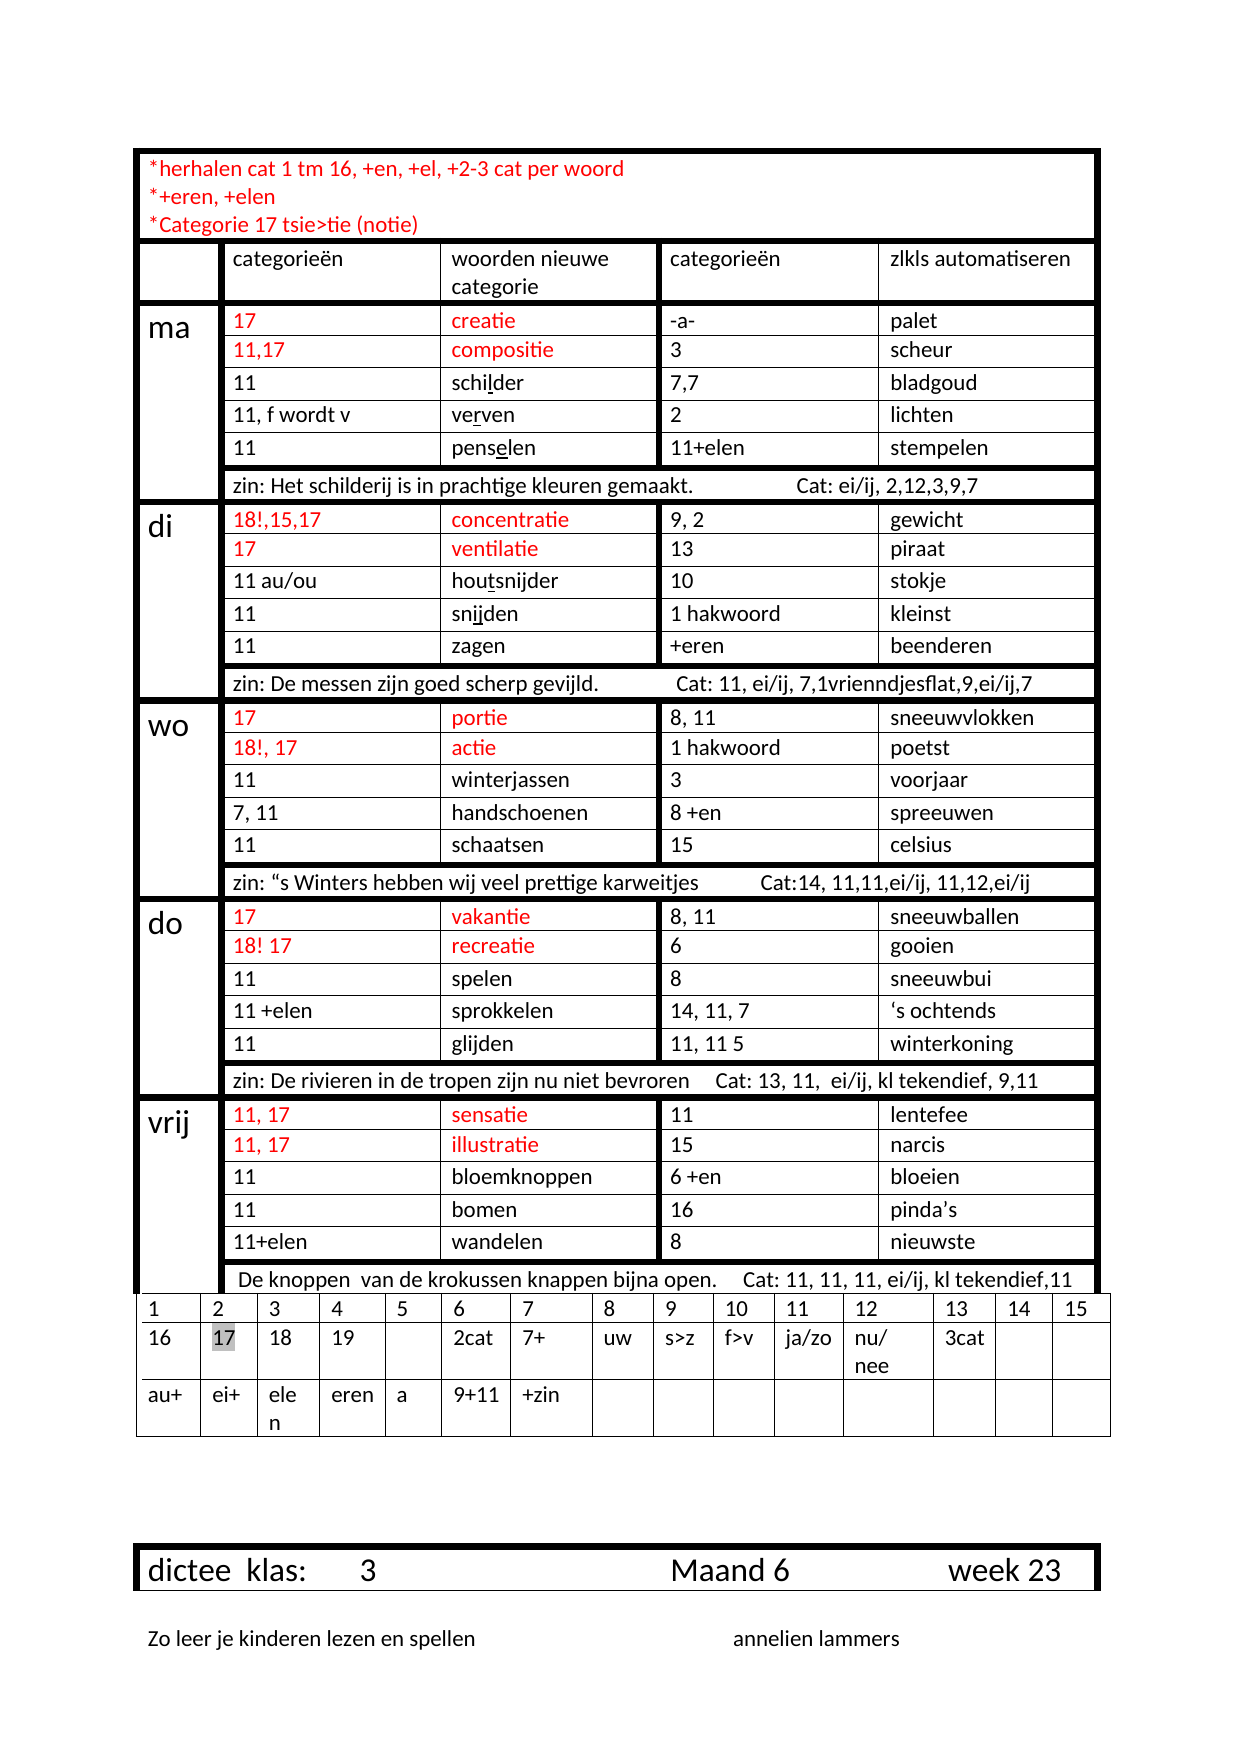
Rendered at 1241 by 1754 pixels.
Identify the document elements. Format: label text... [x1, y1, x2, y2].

table_cell spreeuwen [879, 798, 1094, 829]
table_cell 10 [714, 1294, 774, 1322]
table_cell houtsnijder [441, 567, 656, 598]
table_cell bladgoud [879, 368, 1094, 399]
table_cell do [140, 902, 218, 1094]
table_cell 11, 17 [225, 1101, 440, 1129]
table_cell [654, 1380, 713, 1436]
table_cell gewicht [879, 505, 1094, 533]
table_cell sensatie [441, 1101, 656, 1129]
table_cell poetst [879, 733, 1094, 764]
table_cell 9 [654, 1294, 713, 1322]
table_cell elen [258, 1380, 319, 1436]
table_cell di [140, 505, 218, 697]
table_cell 18! 17 [225, 931, 440, 963]
table_cell nieuwste [879, 1227, 1094, 1259]
table_cell -a- [662, 306, 878, 334]
table_cell a [386, 1380, 441, 1436]
table_cell schilder [441, 368, 656, 399]
table_cell wo [140, 704, 218, 896]
table_cell 7, 11 [225, 798, 440, 829]
table_cell bloemknoppen [441, 1162, 656, 1194]
table_cell 13 [934, 1294, 995, 1322]
table_cell +zin [511, 1380, 592, 1436]
table_cell winterkoning [879, 1029, 1094, 1060]
table_cell compositie [441, 336, 656, 367]
table_cell 11+elen [662, 433, 878, 464]
table_cell portie [441, 704, 656, 732]
table_cell 9, 2 [662, 505, 878, 533]
table_cell 8, 11 [662, 902, 878, 930]
table_cell [140, 244, 218, 300]
table_cell 2cat [442, 1323, 510, 1379]
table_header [140, 154, 1094, 238]
table_cell scheur [879, 336, 1094, 367]
table_cell stokje [879, 567, 1094, 598]
table_cell 13 [662, 534, 878, 566]
table_cell vakantie [441, 902, 656, 930]
table_cell 4 [320, 1294, 385, 1322]
table_cell 11 [225, 368, 440, 399]
table_cell piraat [879, 534, 1094, 566]
table_cell creatie [441, 306, 656, 334]
table_cell [593, 1380, 653, 1436]
table_cell 3 [662, 336, 878, 367]
table_cell wandelen [441, 1227, 656, 1259]
table_cell narcis [879, 1130, 1094, 1161]
table_cell zin: Het schilderij is in prachtige kleuren gemaakt. Cat: ei/ij, 2,12,3,9,7 [225, 471, 1094, 499]
table_cell 6 +en [662, 1162, 878, 1194]
table_cell 11 [775, 1294, 843, 1322]
table_cell kleinst [879, 599, 1094, 631]
table_cell 17 [225, 306, 440, 334]
table_cell [844, 1380, 933, 1436]
table_cell recreatie [441, 931, 656, 963]
table_cell 11 [225, 1029, 440, 1060]
table_cell 1 [137, 1293, 200, 1322]
table_cell 11 [225, 599, 440, 631]
table_cell vrij [140, 1101, 218, 1293]
table_cell 3cat [934, 1323, 995, 1379]
table_cell 11, f wordt v [225, 401, 440, 432]
table_cell 11 [225, 765, 440, 797]
table_cell 11 [225, 1195, 440, 1226]
table_cell 11+elen [225, 1227, 440, 1259]
table_cell f>v [714, 1323, 774, 1379]
table_cell sprokkelen [441, 996, 656, 1028]
table_cell sneeuwballen [879, 902, 1094, 930]
table_cell voorjaar [879, 765, 1094, 797]
table_cell zlkls automatiseren [879, 244, 1094, 300]
table_cell 11 au/ou [225, 567, 440, 598]
table_cell 18!, 17 [225, 733, 440, 764]
table_cell schaatsen [441, 830, 656, 862]
table_cell 17 [225, 704, 440, 732]
table_cell winterjassen [441, 765, 656, 797]
table_cell snijden [441, 599, 656, 631]
table_cell spelen [441, 964, 656, 995]
table_cell bomen [441, 1195, 656, 1226]
table_cell 8 [662, 1227, 878, 1259]
table_cell 15 [662, 1130, 878, 1161]
table_cell 11 [225, 830, 440, 862]
table_cell lentefee [879, 1101, 1094, 1129]
table_cell 1 hakwoord [662, 733, 878, 764]
table_cell 17 [201, 1323, 257, 1379]
table_cell sneeuwvlokken [879, 704, 1094, 732]
table_cell uw [593, 1323, 653, 1379]
table_cell 1 hakwoord [662, 599, 878, 631]
table_cell 17 [225, 902, 440, 930]
table_cell categorieën [662, 244, 878, 300]
table_cell 7+ [511, 1323, 592, 1379]
table_cell 17 [225, 534, 440, 566]
table_cell s>z [654, 1323, 713, 1379]
table_cell 18 [258, 1323, 319, 1379]
table_cell 16 [662, 1195, 878, 1226]
table_cell ‘s ochtends [879, 996, 1094, 1028]
table_cell 11 [225, 964, 440, 995]
table_cell 14 [996, 1294, 1052, 1322]
table_cell 7,7 [662, 368, 878, 399]
table_cell 11 +elen [225, 996, 440, 1028]
table_cell 6 [442, 1294, 510, 1322]
table_cell 14, 11, 7 [662, 996, 878, 1028]
table_cell concentratie [441, 505, 656, 533]
table_cell sneeuwbui [879, 964, 1094, 995]
table_cell ma [140, 306, 218, 499]
table_cell 19 [320, 1323, 385, 1379]
table_cell celsius [879, 830, 1094, 862]
table_cell 5 [386, 1294, 441, 1322]
table_cell [386, 1323, 441, 1379]
table_cell 11, 17 [225, 1130, 440, 1161]
table_cell illustratie [441, 1130, 656, 1161]
table_cell actie [441, 733, 656, 764]
table_cell au+ [137, 1379, 200, 1436]
table_cell 2 [201, 1294, 257, 1322]
table_cell [1053, 1380, 1110, 1436]
table_cell categorieën [225, 244, 440, 300]
table_cell zin: De messen zijn goed scherp gevijld. Cat: 11, ei/ij, 7,1vrienndjesflat,9,ei/ij,7 [225, 669, 1094, 697]
table_cell 10 [662, 567, 878, 598]
table_cell 2 [662, 401, 878, 432]
table_cell bloeien [879, 1162, 1094, 1194]
table_cell 8 [593, 1294, 653, 1322]
table_cell ventilatie [441, 534, 656, 566]
table_cell 16 [137, 1322, 200, 1379]
table_cell 8 +en [662, 798, 878, 829]
table_cell eren [320, 1380, 385, 1436]
table_cell zin: “s Winters hebben wij veel prettige karweitjes Cat:14, 11,11,ei/ij, 11,12,ei/ij [225, 868, 1094, 896]
table_cell woorden nieuwe categorie [441, 244, 656, 300]
table_cell gooien [879, 931, 1094, 963]
table_cell glijden [441, 1029, 656, 1060]
table_cell [996, 1380, 1052, 1436]
table_cell stempelen [879, 433, 1094, 464]
table_cell 11 [225, 433, 440, 464]
table_cell 11, 11 5 [662, 1029, 878, 1060]
table_cell [996, 1323, 1052, 1379]
table_cell 11,17 [225, 336, 440, 367]
table_cell 8 [662, 964, 878, 995]
table_cell De knoppen van de krokussen knappen bijna open. Cat: 11, 11, 11, ei/ij, kl tekendief,11 [225, 1265, 1094, 1293]
table_cell nu/nee [844, 1323, 933, 1379]
table_cell 15 [662, 830, 878, 862]
table_cell [934, 1380, 995, 1436]
table_cell 3 [258, 1294, 319, 1322]
table_cell palet [879, 306, 1094, 334]
table_cell lichten [879, 401, 1094, 432]
table_cell beenderen [879, 632, 1094, 663]
table_cell ei+ [201, 1380, 257, 1436]
table_cell 11 [225, 632, 440, 663]
table_cell zin: De rivieren in de tropen zijn nu niet bevroren Cat: 13, 11, ei/ij, kl tekendief, 9,11 [225, 1066, 1094, 1094]
table_cell 7 [511, 1294, 592, 1322]
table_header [140, 1550, 1094, 1590]
table_cell 3 [662, 765, 878, 797]
table_cell 9+11 [442, 1380, 510, 1436]
table_cell ja/zo [775, 1323, 843, 1379]
table_cell [775, 1380, 843, 1436]
table_cell +eren [662, 632, 878, 663]
table_cell penselen [441, 433, 656, 464]
table_cell 6 [662, 931, 878, 963]
table_cell [1053, 1323, 1110, 1379]
table_cell handschoenen [441, 798, 656, 829]
table_cell 12 [844, 1294, 933, 1322]
table_cell 18!,15,17 [225, 505, 440, 533]
table_cell [714, 1380, 774, 1436]
table_cell zagen [441, 632, 656, 663]
table_cell pinda’s [879, 1195, 1094, 1226]
table_cell 11 [225, 1162, 440, 1194]
table_cell verven [441, 401, 656, 432]
table_cell 8, 11 [662, 704, 878, 732]
table_cell 11 [662, 1101, 878, 1129]
table_cell 15 [1053, 1294, 1110, 1322]
